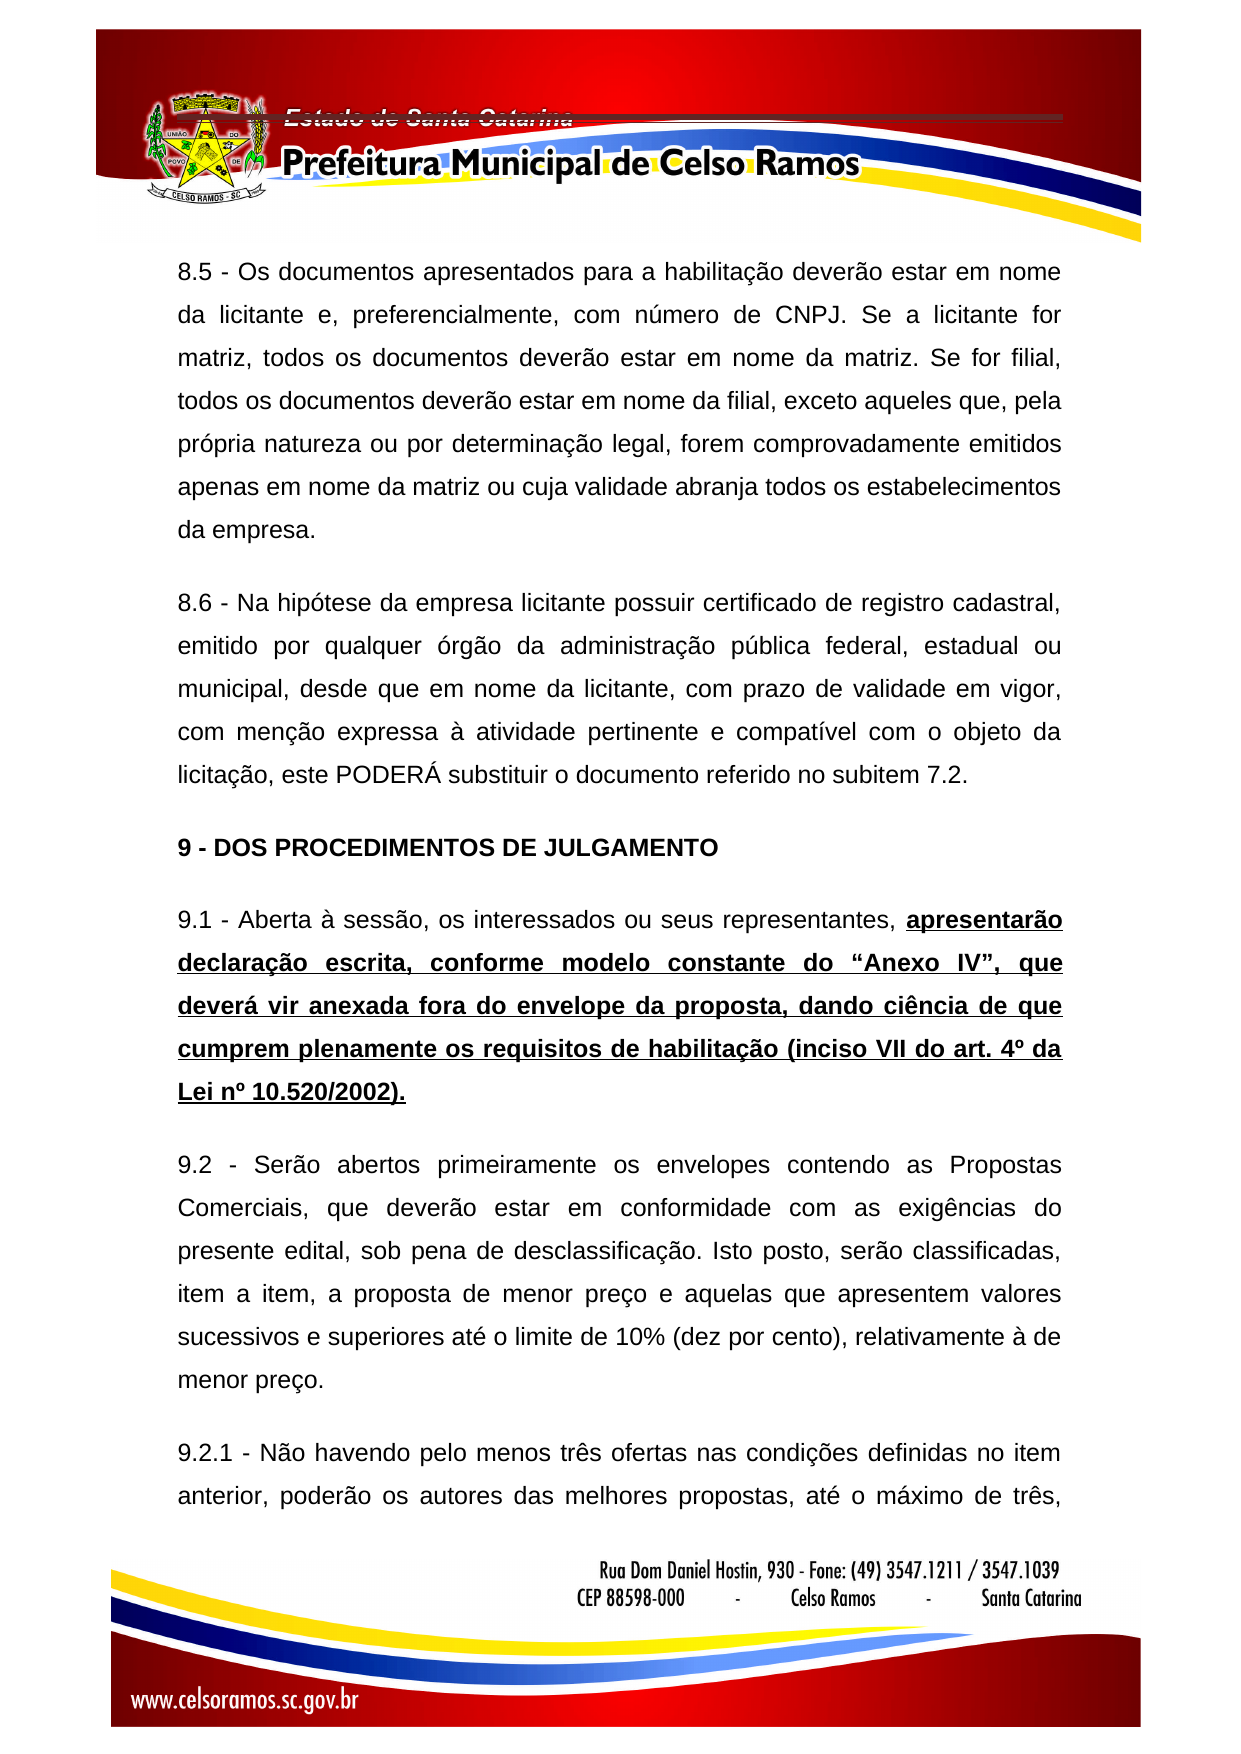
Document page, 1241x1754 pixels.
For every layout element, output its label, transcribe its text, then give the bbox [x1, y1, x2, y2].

text 9.1 - Aberta à sessão, os interessados ou seus representantes, apresentarão declaração escrita, conforme modelo constante do “Anexo IV”, que deverá vir anexada fora do envelope da proposta, dando ciência de que cumprem plenamente os requisitos de habilitação (inciso VII do art. 4º da Lei nº 10.520/2002). [177, 1017, 1063, 1059]
picture [111, 1559, 1141, 1727]
text 9.1 - Aberta à sessão, os interessados ou seus representantes, apresentarão declaração escrita, conforme modelo constante do “Anexo IV”, que deverá vir anexada fora do envelope da proposta, dando ciência de que cumprem plenamente os requisitos de habilitação (inciso VII do art. 4º da Lei nº 10.520/2002). [177, 974, 1063, 1016]
text 9.2 - Serão abertos primeiramente os envelopes contendo as Propostas Comerciais, que deverão estar em conformidade com as exigências do presente edital, sob pena de desclassificação. Isto posto, serão classificadas, item a item, a proposta de menor preço e aquelas que apresentem valores sucessivos e superiores até o limite de 10% (dez por cento), relativamente à de menor preço. [177, 1149, 1063, 1394]
text 8.5 - Os documentos apresentados para a habilitação deverão estar em nome da licitante e, preferencialmente, com número de CNPJ. Se a licitante for matriz, todos os documentos deverão estar em nome da matriz. Se for filial, todos os documentos deverão estar em nome da filial, exceto aqueles que, pela própria natureza ou por determinação legal, forem comprovadamente emitidos apenas em nome da matriz ou cuja validade abranja todos os estabelecimentos da empresa. [177, 152, 1063, 544]
text 8.6 - Na hipótese da empresa licitante possuir certificado de registro cadastral, emitido por qualquer órgão da administração pública federal, estadual ou municipal, desde que em nome da licitante, com prazo de validade em vigor, com menção expressa à atividade pertinente e compatível com o objeto da licitação, este PODERÁ substituir o documento referido no subitem 7.2. [177, 588, 1063, 789]
picture [96, 29, 1142, 243]
text 9.1 - Aberta à sessão, os interessados ou seus representantes, apresentarão declaração escrita, conforme modelo constante do “Anexo IV”, que deverá vir anexada fora do envelope da proposta, dando ciência de que cumprem plenamente os requisitos de habilitação (inciso VII do art. 4º da Lei nº 10.520/2002). [177, 905, 1063, 973]
text 9.1 - Aberta à sessão, os interessados ou seus representantes, apresentarão declaração escrita, conforme modelo constante do “Anexo IV”, que deverá vir anexada fora do envelope da proposta, dando ciência de que cumprem plenamente os requisitos de habilitação (inciso VII do art. 4º da Lei nº 10.520/2002). [177, 1060, 1063, 1106]
text 9 - DOS PROCEDIMENTOS DE JULGAMENTO [177, 832, 1063, 861]
